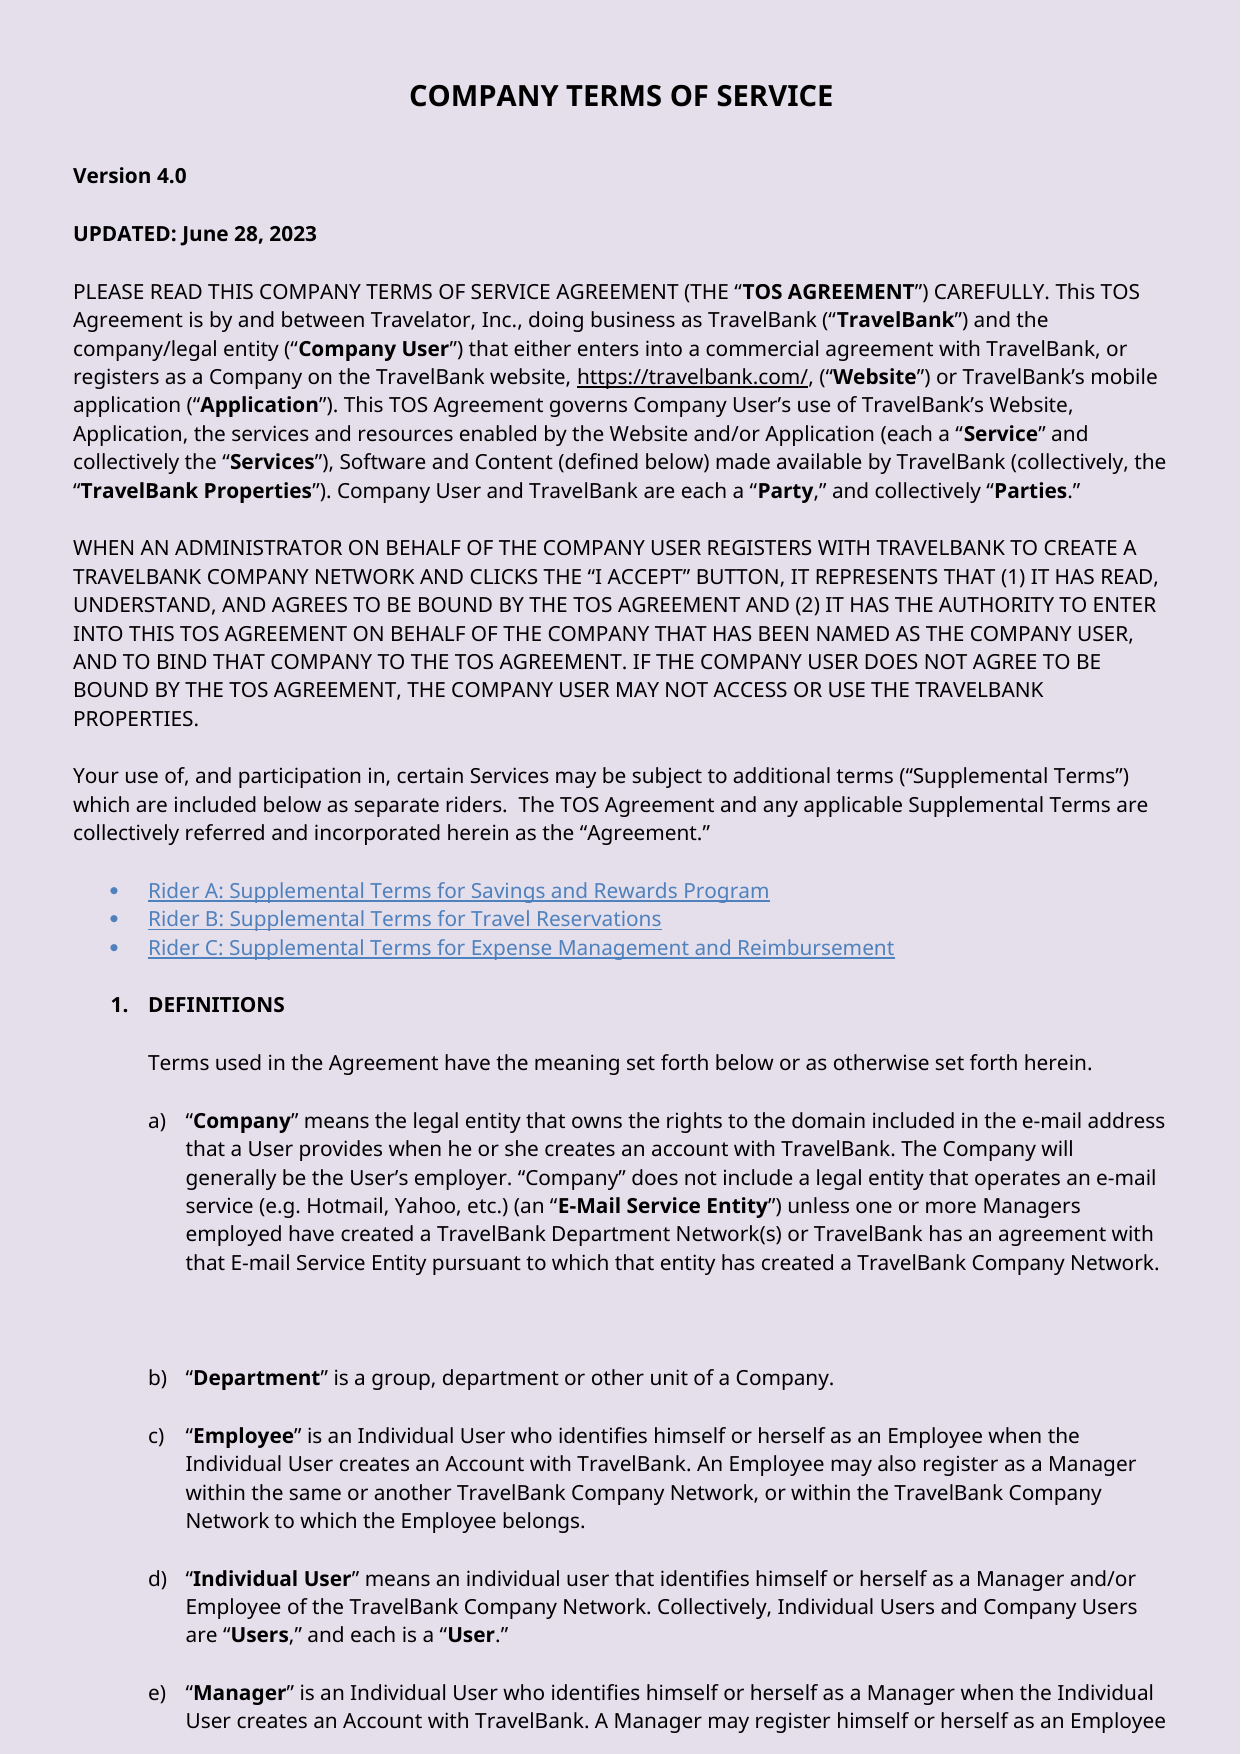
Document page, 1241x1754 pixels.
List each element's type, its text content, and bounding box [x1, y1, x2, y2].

list “Employee” is an Individual User who identifies himself or herself as an Employee when the Individual User creates an Account with TravelBank. An Employee may also register as a Manager within the same or another TravelBank Company Network, or within the TravelBank Company Network to which the Employee belongs. [148, 1421, 1169, 1534]
text COMPANY TERMS OF SERVICE [73, 75, 1169, 115]
list “Department” is a group, department or other unit of a Company. [148, 1363, 1169, 1392]
text WHEN AN ADMINISTRATOR ON BEHALF OF THE COMPANY USER REGISTERS WITH TRAVELBANK TO CREATE A TRAVELBANK COMPANY NETWORK AND CLICKS THE “I ACCEPT” BUTTON, IT REPRESENTS THAT (1) IT HAS READ, UNDERSTAND, AND AGREES TO BE BOUND BY THE TOS AGREEMENT AND (2) IT HAS THE AUTHORITY TO ENTER INTO THIS TOS AGREEMENT ON BEHALF OF THE COMPANY THAT HAS BEEN NAMED AS THE COMPANY USER, AND TO BIND THAT COMPANY TO THE TOS AGREEMENT. IF THE COMPANY USER DOES NOT AGREE TO BE BOUND BY THE TOS AGREEMENT, THE COMPANY USER MAY NOT ACCESS OR USE THE TRAVELBANK PROPERTIES. [73, 533, 1169, 732]
list DEFINITIONS [110, 991, 1169, 1019]
text Your use of, and participation in, certain Services may be subject to additional terms (“Supplemental Terms”) which are included below as separate riders. The TOS Agreement and any applicable Supplemental Terms are collectively referred and incorporated herein as the “Agreement.” [73, 762, 1169, 847]
text Version 4.0 [73, 162, 1169, 190]
list “Individual User” means an individual user that identifies himself or herself as a Manager and/or Employee of the TravelBank Company Network. Collectively, Individual Users and Company Users are “Users,” and each is a “User.” [148, 1564, 1169, 1649]
text PLEASE READ THIS COMPANY TERMS OF SERVICE AGREEMENT (THE “TOS AGREEMENT”) CAREFULLY. This TOS Agreement is by and between Travelator, Inc., doing business as TravelBank (“TravelBank”) and the company/legal entity (“Company User”) that either enters into a commercial agreement with TravelBank, or registers as a Company on the TravelBank website, https://travelbank.com/, (“Website”) or TravelBank’s mobile application (“Application”). This TOS Agreement governs Company User’s use of TravelBank’s Website, Application, the services and resources enabled by the Website and/or Application (each a “Service” and collectively the “Services”), Software and Content (defined below) made available by TravelBank (collectively, the “TravelBank Properties”). Company User and TravelBank are each a “Party,” and collectively “Parties.” [73, 277, 1169, 504]
text Terms used in the Agreement have the meaning set forth below or as otherwise set forth herein. [148, 1048, 1169, 1077]
list Rider B: Supplemental Terms for Travel Reservations [110, 904, 1169, 933]
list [148, 1678, 1169, 1735]
list “Company” means the legal entity that owns the rights to the domain included in the e-mail address that a User provides when he or she creates an account with TravelBank. The Company will generally be the User’s employer. “Company” does not include a legal entity that operates an e-mail service (e.g. Hotmail, Yahoo, etc.) (an “E-Mail Service Entity”) unless one or more Managers employed have created a TravelBank Department Network(s) or TravelBank has an agreement with that E-mail Service Entity pursuant to which that entity has created a TravelBank Company Network. [148, 1106, 1169, 1276]
text UPDATED: June 28, 2023 [73, 219, 1169, 248]
list Rider A: Supplemental Terms for Savings and Rewards Program [110, 876, 1169, 904]
list Rider C: Supplemental Terms for Expense Management and Reimbursement [110, 933, 1169, 961]
